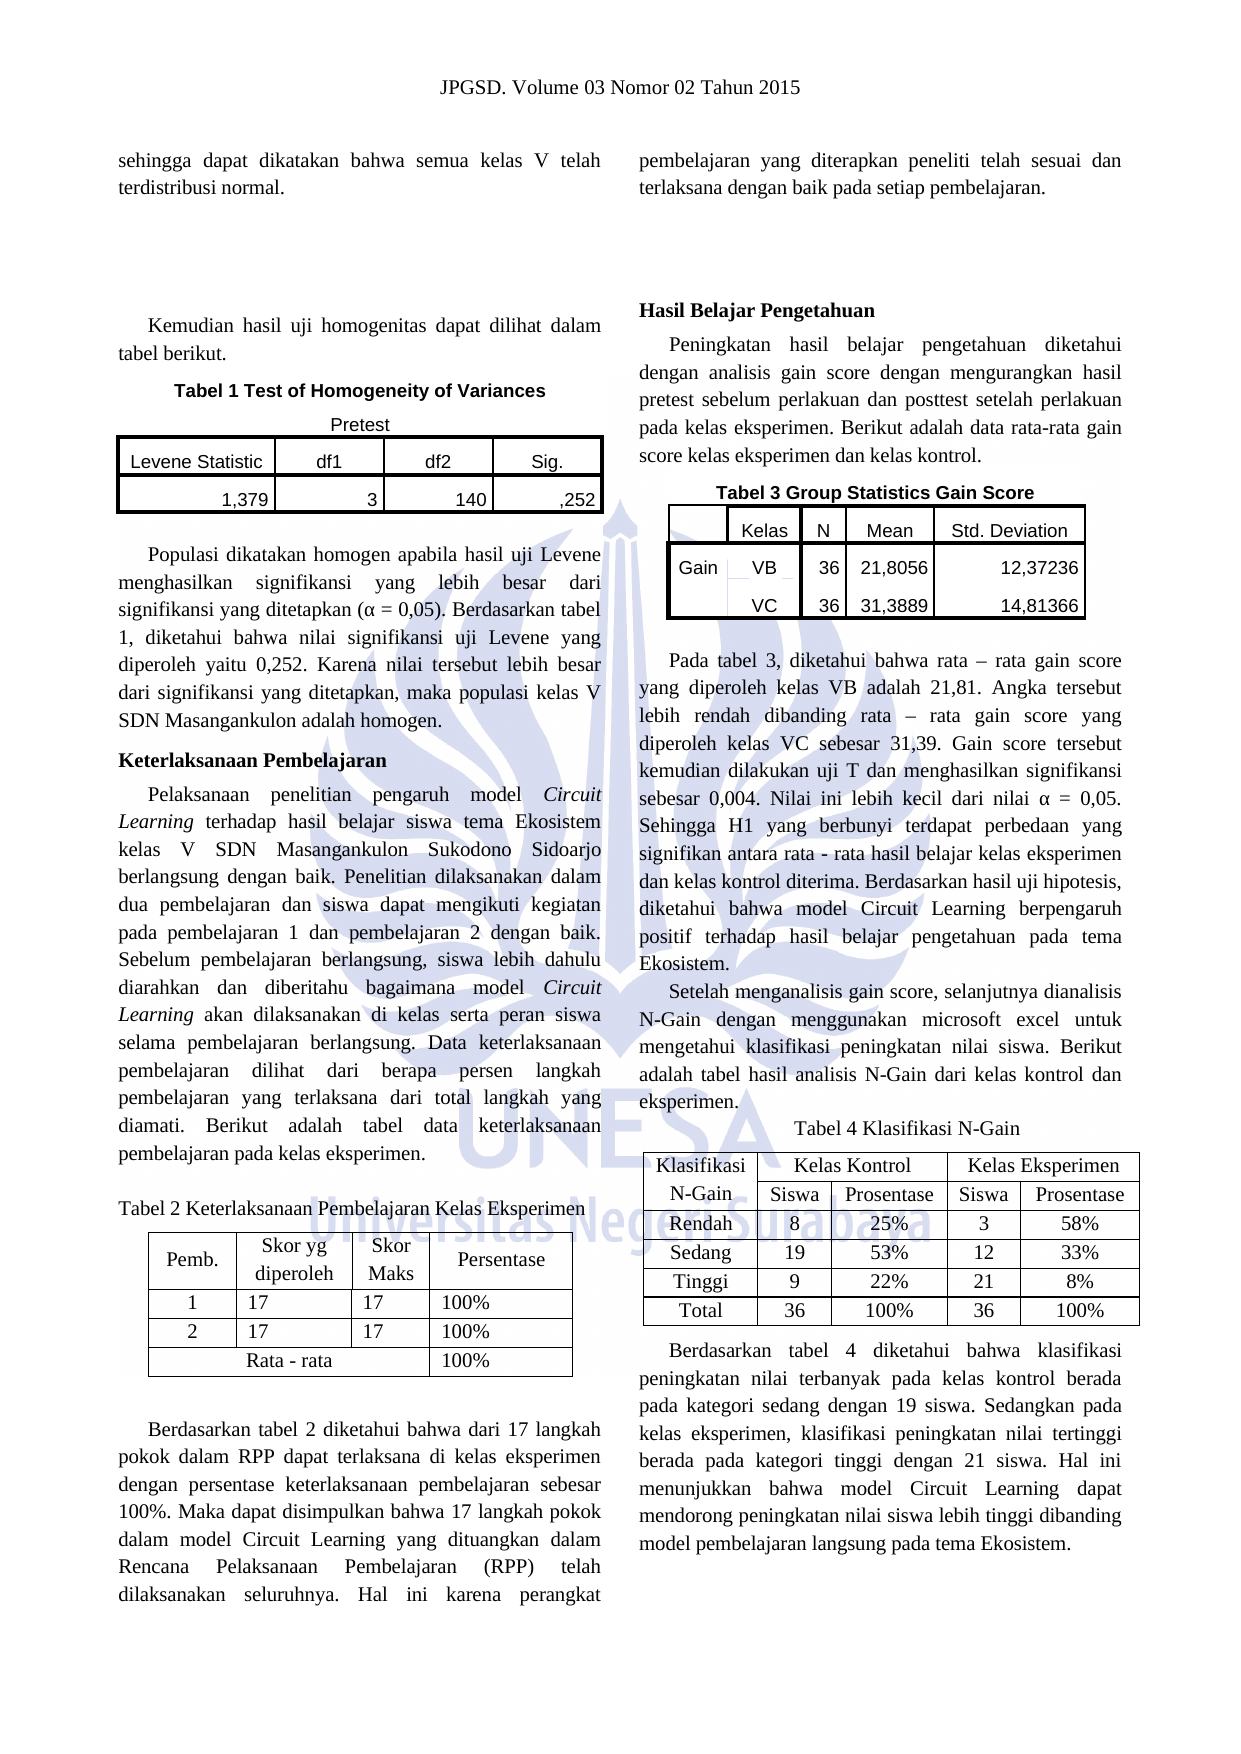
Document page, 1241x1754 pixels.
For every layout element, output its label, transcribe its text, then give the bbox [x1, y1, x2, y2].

text Berdasarkan tabel 4 diketahui bahwa klasifikasi peningkatan nilai terbanyak pada kelas kontrol berada pada kategori sedang dengan 19 siswa. Sedangkan pada kelas eksperimen, klasifikasi peningkatan nilai tertinggi berada pada kategori tinggi dengan 21 siswa. Hal ini menunjukkan bahwa model Circuit Learning dapat mendorong peningkatan nilai siswa lebih tinggi dibanding model pembelajaran langsung pada tema Ekosistem. [639, 1338, 1122, 1555]
table_cell 21,8056 [847, 545, 933, 578]
table_cell N [803, 508, 845, 541]
text Tabel 2 Keterlaksanaan Pembelajaran Kelas Eksperimen [118, 1196, 601, 1220]
table_cell 3 [276, 477, 383, 510]
table_cell VB [728, 545, 799, 578]
text Berdasarkan tabel 2 diketahui bahwa dari 17 langkah pokok dalam RPP dapat terlaksana di kelas eksperimen dengan persentase keterlaksanaan pembelajaran sebesar 100%. Maka dapat disimpulkan bahwa 17 langkah pokok dalam model Circuit Learning yang dituangkan dalam Rencana Pelaksanaan Pembelajaran (RPP) telah dilaksanakan seluruhnya. Hal ini karena perangkat pembelajaran yang diterapkan peneliti telah sesuai dan terlaksana dengan baik pada setiap pembelajaran. [118, 1416, 601, 1606]
table_cell Sig. [494, 439, 600, 473]
table_cell ,252 [494, 477, 600, 510]
table_cell 140 [385, 477, 492, 510]
table_cell Pretest [118, 402, 602, 435]
table_cell Kelas [729, 508, 799, 541]
table_cell 12,37236 [935, 545, 1084, 578]
table_header Tabel 1 Test of Homogeneity of Variances [118, 369, 602, 402]
text Setelah menganalisis gain score, selanjutnya dianalisis N-Gain dengan menggunakan microsoft excel untuk mengetahui klasifikasi peningkatan nilai siswa. Berikut adalah tabel hasil analisis N-Gain dari kelas kontrol dan eksperimen. [639, 979, 1122, 1113]
table_cell 1,379 [120, 477, 274, 510]
text Kemudian hasil uji homogenitas dapat dilihat dalam tabel berikut. [118, 313, 601, 365]
table_cell Mean [847, 508, 933, 541]
table_cell 36 [803, 579, 845, 616]
table_header Tabel 3 Group Statistics Gain Score [669, 470, 1082, 503]
table_cell df2 [385, 439, 492, 473]
table_cell 14,81366 [935, 579, 1084, 616]
table_cell Gain [671, 545, 727, 616]
table_cell [670, 506, 726, 541]
text Hasil Belajar Pengetahuan [639, 298, 1122, 322]
table_cell Levene Statistic [120, 439, 274, 473]
table_cell VC [728, 579, 799, 616]
text Peningkatan hasil belajar pengetahuan diketahui dengan analisis gain score dengan mengurangkan hasil pretest sebelum perlakuan dan posttest setelah perlakuan pada kelas eksperimen. Berikut adalah data rata-rata gain score kelas eksperimen dan kelas kontrol. [639, 332, 1122, 467]
table_cell df1 [276, 439, 383, 473]
text Populasi dikatakan homogen apabila hasil uji Levene menghasilkan signifikansi yang lebih besar dari signifikansi yang ditetapkan (α = 0,05). Berdasarkan tabel 1, diketahui bahwa nilai signifikansi uji Levene yang diperoleh yaitu 0,252. Karena nilai tersebut lebih besar dari signifikansi yang ditetapkan, maka populasi kelas V SDN Masangankulon adalah homogen. [118, 542, 601, 732]
table_cell 36 [803, 545, 845, 578]
text Keterlaksanaan Pembelajaran [118, 748, 601, 772]
text Pelaksanaan penelitian pengaruh model Circuit Learning terhadap hasil belajar siswa tema Ekosistem kelas V SDN Masangankulon Sukodono Sidoarjo berlangsung dengan baik. Penelitian dilaksanakan dalam dua pembelajaran dan siswa dapat mengikuti kegiatan pada pembelajaran 1 dan pembelajaran 2 dengan baik. Sebelum pembelajaran berlangsung, siswa lebih dahulu diarahkan dan diberitahu bagaimana model Circuit Learning akan dilaksanakan di kelas serta peran siswa selama pembelajaran berlangsung. Data keterlaksanaan pembelajaran dilihat dari berapa persen langkah pembelajaran yang terlaksana dari total langkah yang diamati. Berikut adalah tabel data keterlaksanaan pembelajaran pada kelas eksperimen. [118, 782, 601, 1164]
table_cell 31,3889 [847, 579, 933, 616]
text Pada tabel 3, diketahui bahwa rata – rata gain score yang diperoleh kelas VB adalah 21,81. Angka tersebut lebih rendah dibanding rata – rata gain score yang diperoleh kelas VC sebesar 31,39. Gain score tersebut kemudian dilakukan uji T dan menghasilkan signifikansi sebesar 0,004. Nilai ini lebih kecil dari nilai α = 0,05. Sehingga H1 yang berbunyi terdapat perbedaan yang signifikan antara rata - rata hasil belajar kelas eksperimen dan kelas kontrol diterima. Berdasarkan hasil uji hipotesis, diketahui bahwa model Circuit Learning berpengaruh positif terhadap hasil belajar pengetahuan pada tema Ekosistem. [639, 648, 1122, 975]
table_cell Std. Deviation [935, 508, 1084, 541]
